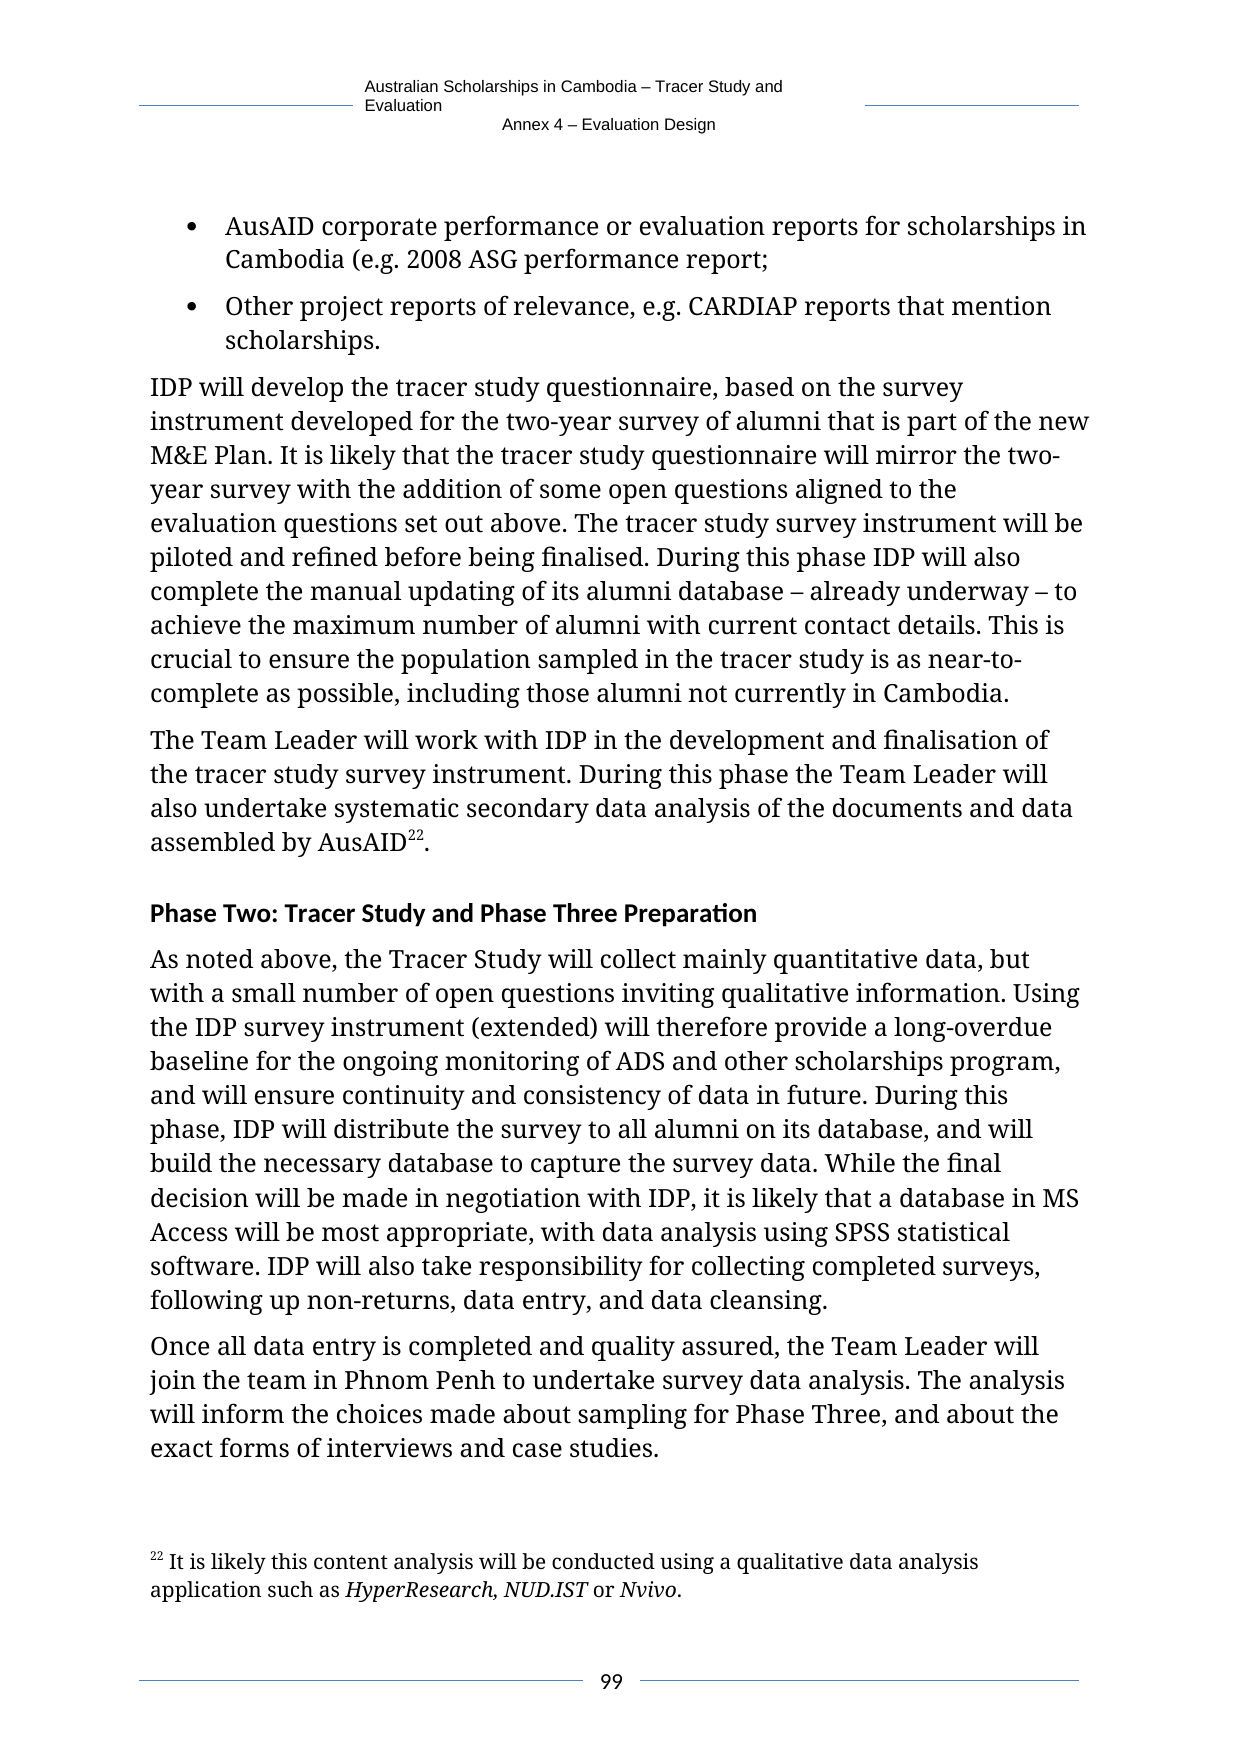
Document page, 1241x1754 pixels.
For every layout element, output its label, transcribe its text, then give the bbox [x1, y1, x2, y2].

text The Team Leader will work with IDP in the development and finalisation of the tracer study survey instrument. During this phase the Team Leader will also undertake systematic secondary data analysis of the documents and data assembled by AusAID. [150, 722, 1090, 859]
list AusAID corporate performance or evaluation reports for scholarships in Cambodia (e.g. 2008 ASG performance report; [187, 208, 1090, 276]
text Once all data entry is completed and quality assured, the Team Leader will join the team in Phnom Penh to undertake survey data analysis. The analysis will inform the choices made about sampling for Phase Three, and about the exact forms of interviews and case studies. [150, 1329, 1090, 1465]
text IDP will develop the tracer study questionnaire, based on the survey instrument developed for the two-year survey of alumni that is part of the new M&E Plan. It is likely that the tracer study questionnaire will mirror the two-year survey with the addition of some open questions aligned to the evaluation questions set out above. The tracer study survey instrument will be piloted and refined before being finalised. During this phase IDP will also complete the manual updating of its alumni database – already underway – to achieve the maximum number of alumni with current contact details. This is crucial to ensure the population sampled in the tracer study is as near-to-complete as possible, including those alumni not currently in Cambodia. [150, 369, 1090, 710]
list Other project reports of relevance, e.g. CARDIAP reports that mention scholarships. [187, 289, 1090, 357]
text As noted above, the Tracer Study will collect mainly quantitative data, but with a small number of open questions inviting qualitative information. Using the IDP survey instrument (extended) will therefore provide a long-overdue baseline for the ongoing monitoring of ADS and other scholarships program, and will ensure continuity and consistency of data in future. During this phase, IDP will distribute the survey to all alumni on its database, and will build the necessary database to capture the survey data. While the final decision will be made in negotiation with IDP, it is likely that a database in MS Access will be most appropriate, with data analysis using SPSS statistical software. IDP will also take responsibility for collecting completed surveys, following up non-returns, data entry, and data cleansing. [150, 942, 1090, 1316]
text Phase Two: Tracer Study and Phase Three Preparation [150, 896, 1090, 929]
